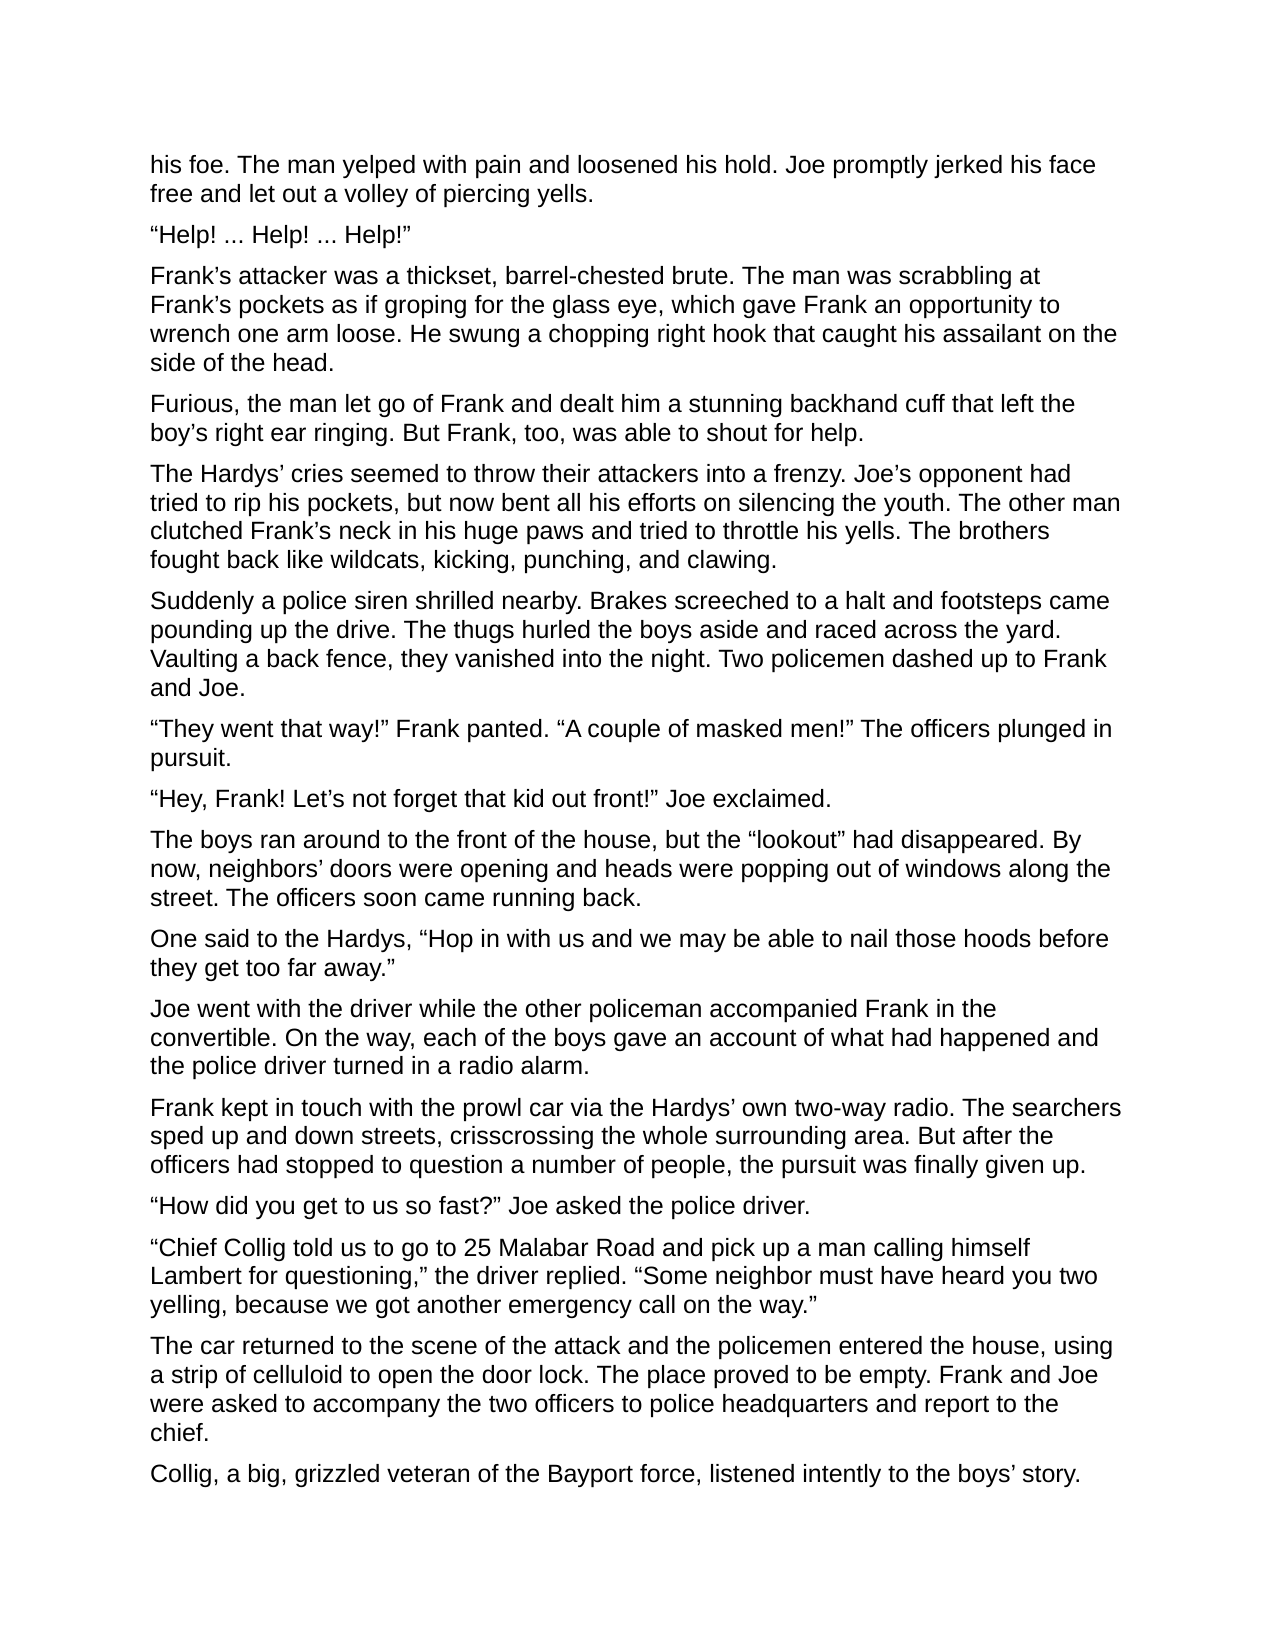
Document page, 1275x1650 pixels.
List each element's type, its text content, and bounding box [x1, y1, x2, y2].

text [150, 150, 1125, 207]
text “Chief Collig told us to go to 25 Malabar Road and pick up a man calling himself Lambert for questioning,” the driver replied. “Some neighbor must have heard you two yelling, because we got another emergency call on the way.” [150, 1232, 1125, 1319]
text The Hardys’ cries seemed to throw their attackers into a frenzy. Joe’s opponent had tried to rip his pockets, but now bent all his efforts on silencing the youth. The other man clutched Frank’s neck in his huge paws and tried to throttle his yells. The brothers fought back like wildcats, kicking, punching, and clawing. [150, 459, 1125, 574]
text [150, 1459, 1125, 1487]
text The car returned to the scene of the attack and the policemen entered the house, using a strip of celluloid to open the door lock. The place proved to be empty. Frank and Joe were asked to accompany the two officers to police headquarters and report to the chief. [150, 1331, 1125, 1446]
text Suddenly a police siren shrilled nearby. Brakes screeched to a halt and footsteps came pounding up the drive. The thugs hurled the boys aside and raced across the yard. Vaulting a back fence, they vanished into the night. Two policemen dashed up to Frank and Joe. [150, 586, 1125, 701]
text Frank kept in touch with the prowl car via the Hardys’ own two-way radio. The searchers sped up and down streets, crisscrossing the whole surrounding area. But after the officers had stopped to question a number of people, the pursuit was finally given up. [150, 1092, 1125, 1179]
text “They went that way!” Frank panted. “A couple of masked men!” The officers plunged in pursuit. [150, 714, 1125, 771]
text The boys ran around to the front of the house, but the “lookout” had disappeared. By now, neighbors’ doors were opening and heads were popping out of windows along the street. The officers soon came running back. [150, 825, 1125, 911]
text Furious, the man let go of Frank and dealt him a stunning backhand cuff that left the boy’s right ear ringing. But Frank, too, was able to shout for help. [150, 389, 1125, 446]
text “Help! ... Help! ... Help!” [150, 220, 1125, 249]
text “How did you get to us so fast?” Joe asked the police driver. [150, 1191, 1125, 1220]
text Frank’s attacker was a thickset, barrel-chested brute. The man was scrabbling at Frank’s pockets as if groping for the glass eye, which gave Frank an opportunity to wrench one arm loose. He swung a chopping right hook that caught his assailant on the side of the head. [150, 261, 1125, 376]
text Joe went with the driver while the other policeman accompanied Frank in the convertible. On the way, each of the boys gave an account of what had happened and the police driver turned in a radio alarm. [150, 994, 1125, 1080]
text One said to the Hardys, “Hop in with us and we may be able to nail those hoods before they get too far away.” [150, 924, 1125, 981]
text “Hey, Frank! Let’s not forget that kid out front!” Joe exclaimed. [150, 784, 1125, 812]
